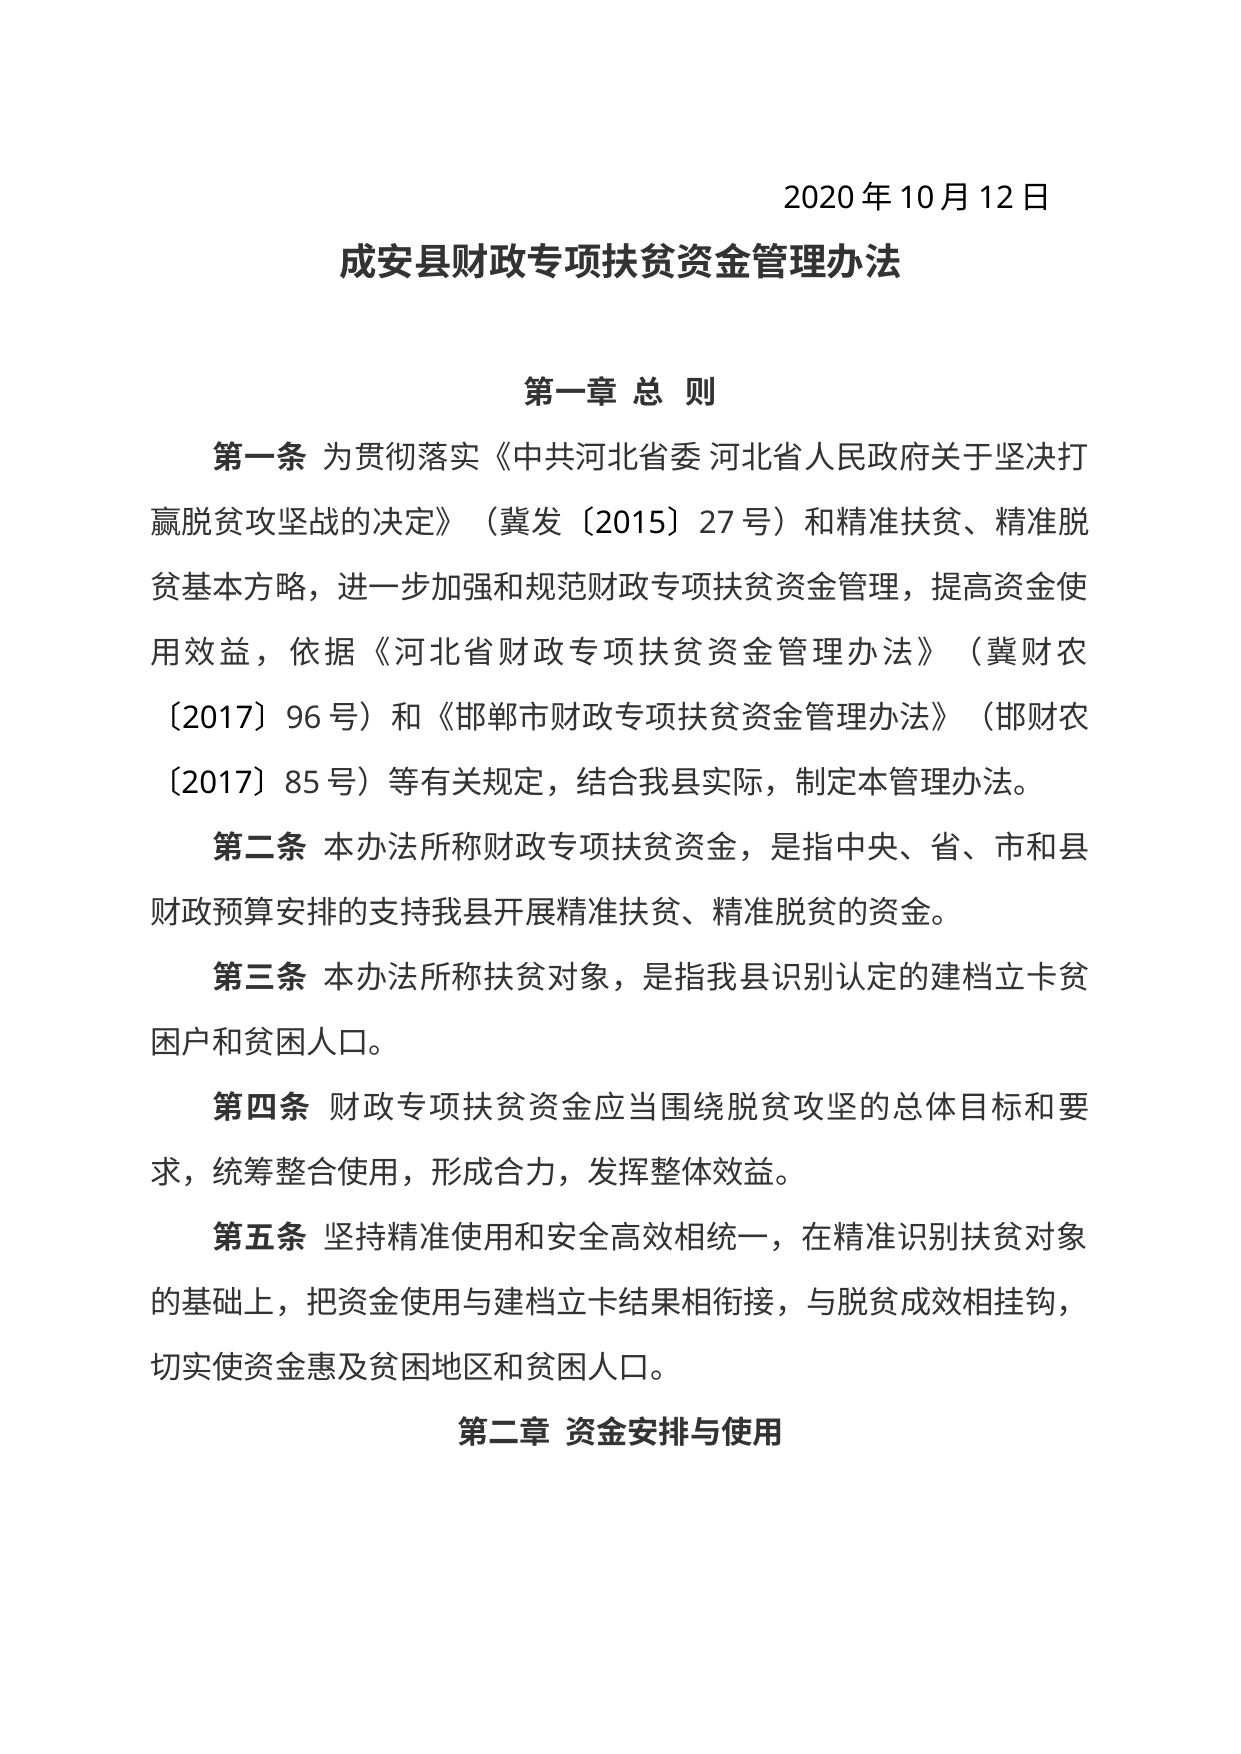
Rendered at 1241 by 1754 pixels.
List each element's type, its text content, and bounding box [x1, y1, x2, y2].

text 第一条 为贯彻落实《中共河北省委 河北省人民政府关于坚决打赢脱贫攻坚战的决定》（冀发〔2015〕27号）和精准扶贫、精准脱贫基本方略，进一步加强和规范财政专项扶贫资金管理，提高资金使用效益，依据《河北省财政专项扶贫资金管理办法》（冀财农〔2017〕96号）和《邯郸市财政专项扶贫资金管理办法》（邯财农〔2017〕85号）等有关规定，结合我县实际，制定本管理办法。 [150, 422, 1090, 812]
text 第二章 资金安排与使用 [150, 1397, 1090, 1462]
text 成安县财政专项扶贫资金管理办法 [150, 227, 1090, 292]
list 总 则 [150, 357, 1090, 422]
text 第三条 本办法所称扶贫对象，是指我县识别认定的建档立卡贫困户和贫困人口。 [150, 942, 1090, 1072]
text 第二条 本办法所称财政专项扶贫资金，是指中央、省、市和县财政预算安排的支持我县开展精准扶贫、精准脱贫的资金。 [150, 812, 1090, 942]
text 第四条 财政专项扶贫资金应当围绕脱贫攻坚的总体目标和要求，统筹整合使用，形成合力，发挥整体效益。 [150, 1072, 1090, 1202]
text 第五条 坚持精准使用和安全高效相统一，在精准识别扶贫对象的基础上，把资金使用与建档立卡结果相衔接，与脱贫成效相挂钩，切实使资金惠及贫困地区和贫困人口。 [150, 1202, 1090, 1397]
text 2020年10月12日 [150, 162, 1090, 227]
